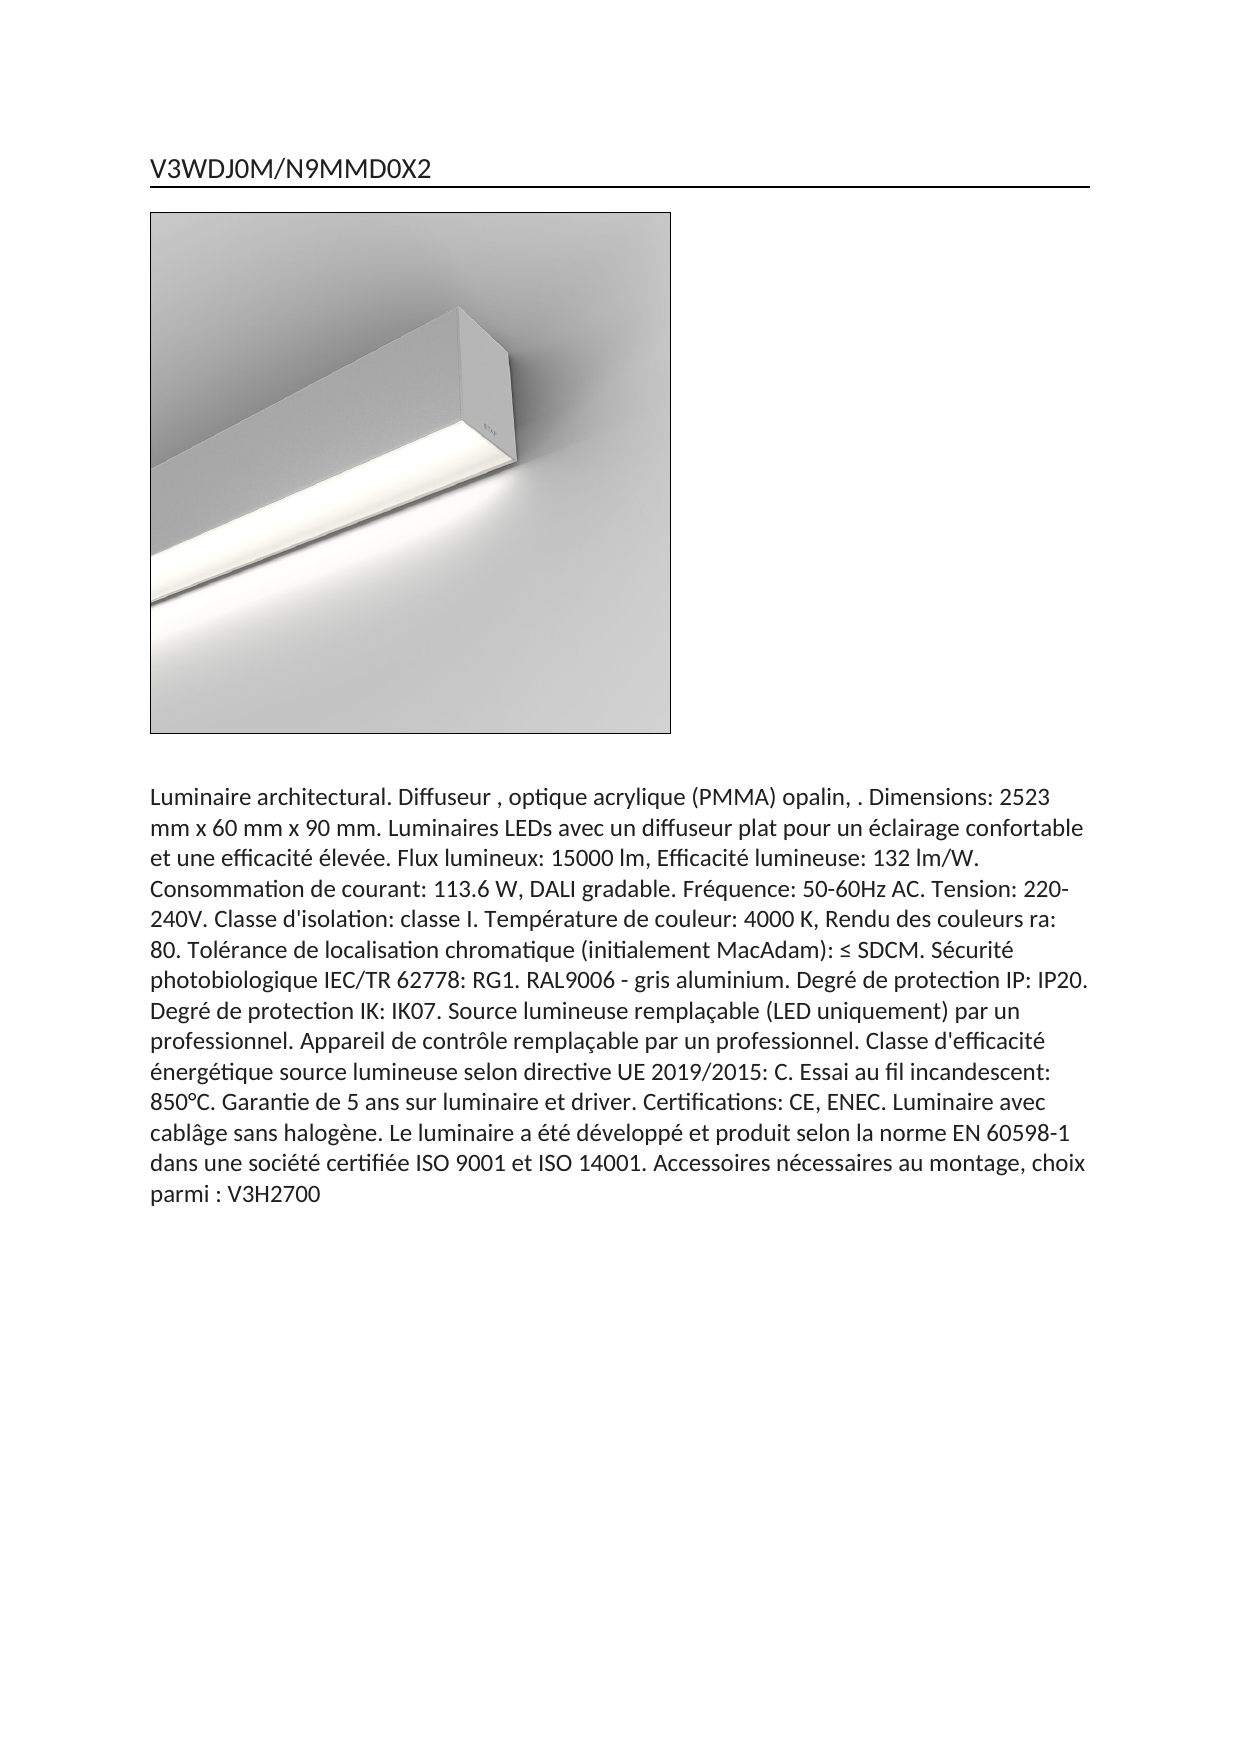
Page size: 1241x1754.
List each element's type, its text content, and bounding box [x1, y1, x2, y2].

text V3WDJ0M/N9MMD0X2 [150, 150, 1090, 186]
text Luminaire architectural. Diffuseur , optique acrylique (PMMA) opalin, . Dimensions: 2523 mm x 60 mm x 90 mm. Luminaires LEDs avec un diffuseur plat pour un éclairage confortable et une efficacité élevée. Flux lumineux: 15000 lm, Efficacité lumineuse: 132 lm/W. Consommation de courant: 113.6 W, DALI gradable. Fréquence: 50-60Hz AC. Tension: 220-240V. Classe d'isolation: classe I. Température de couleur: 4000 K, Rendu des couleurs ra: 80. Tolérance de localisation chromatique (initialement MacAdam): ≤ SDCM. Sécurité photobiologique IEC/TR 62778: RG1. RAL9006 - gris aluminium. Degré de protection IP: IP20. Degré de protection IK: IK07. Source lumineuse remplaçable (LED uniquement) par un professionnel. Appareil de contrôle remplaçable par un professionnel. Classe d'efficacité énergétique source lumineuse selon directive UE 2019/2015: C. Essai au fil incandescent: 850°C. Garantie de 5 ans sur luminaire et driver. Certifications: CE, ENEC. Luminaire avec cablâge sans halogène. Le luminaire a été développé et produit selon la norme EN 60598-1 dans une société certifiée ISO 9001 et ISO 14001. Accessoires nécessaires au montage, choix parmi : V3H2700 [150, 781, 1090, 1208]
picture [151, 213, 670, 733]
